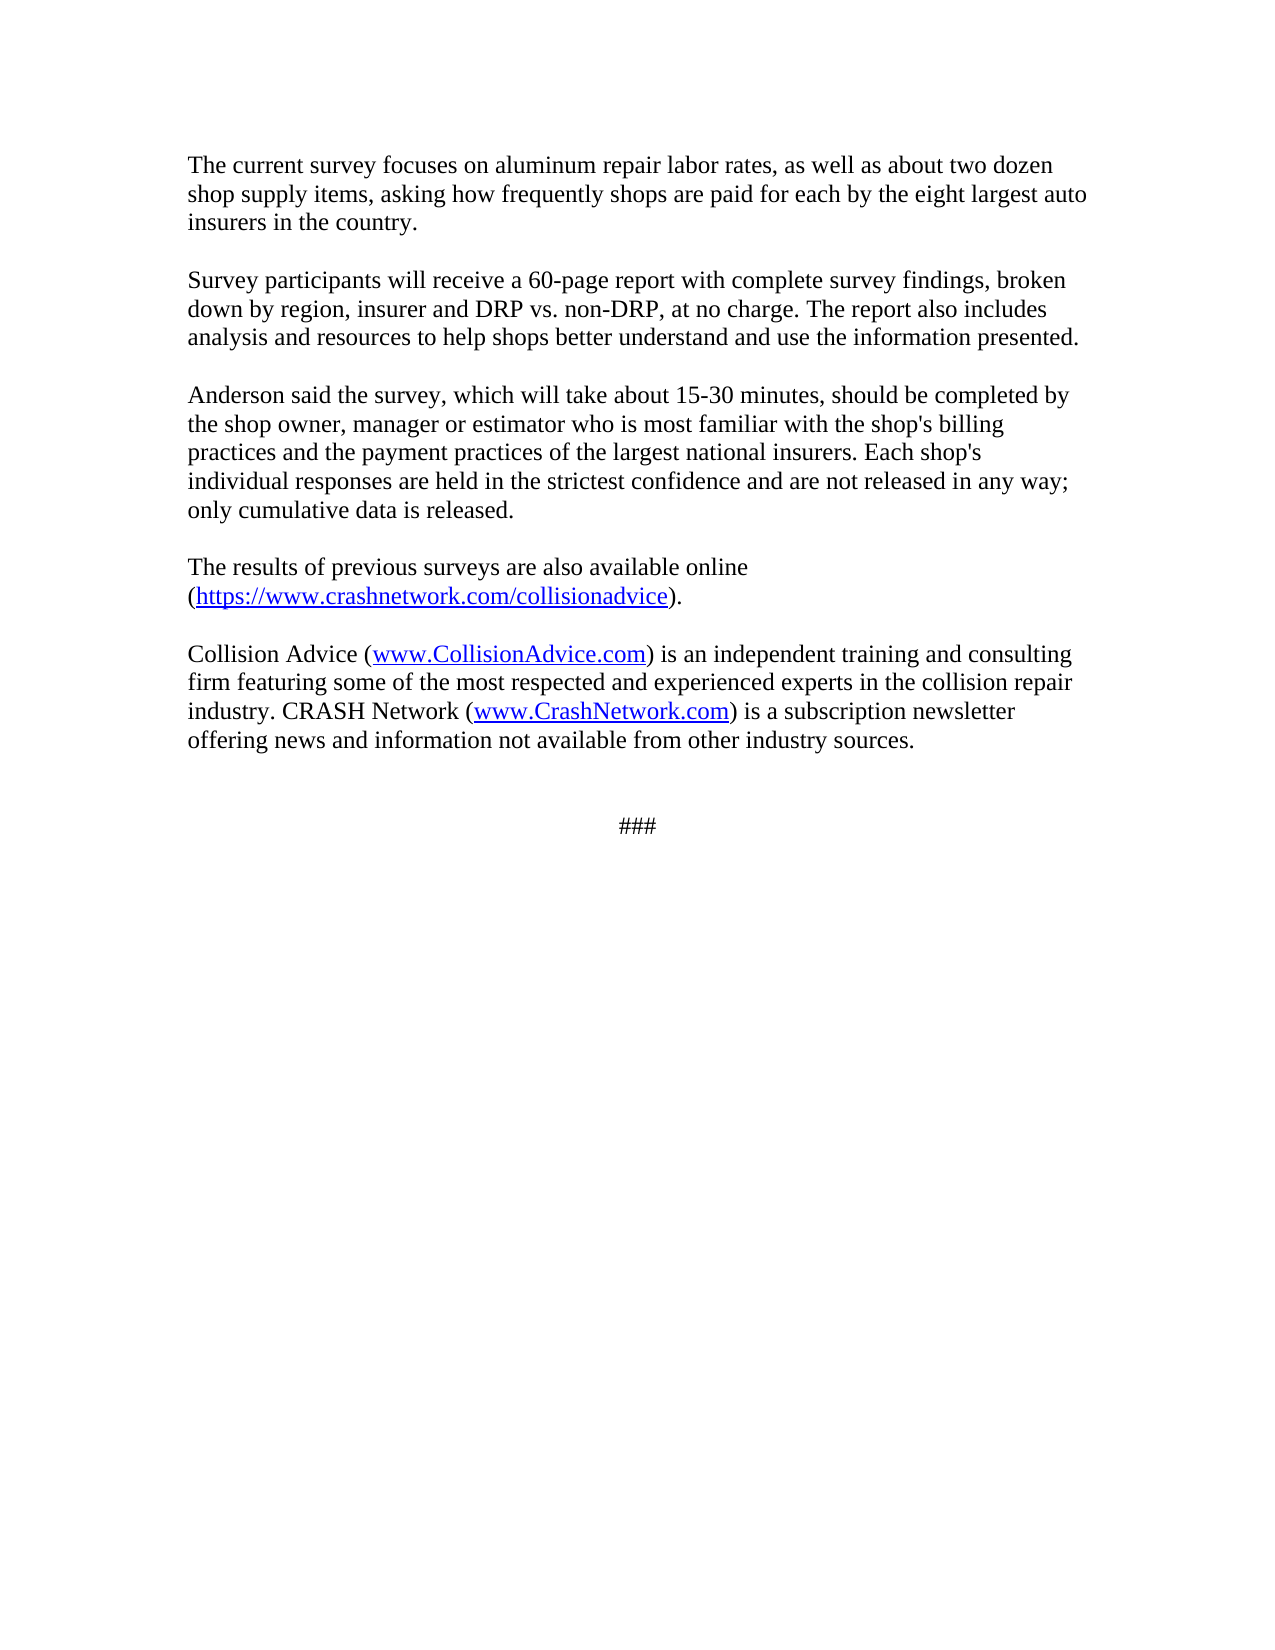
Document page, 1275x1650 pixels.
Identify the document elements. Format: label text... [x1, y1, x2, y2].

text Survey participants will receive a 60-page report with complete survey findings, broken down by region, insurer and DRP vs. non-DRP, at no charge. The report also includes analysis and resources to help shops better understand and use the information presented. [187, 265, 1087, 351]
text The current survey focuses on aluminum repair labor rates, as well as about two dozen shop supply items, asking how frequently shops are paid for each by the eight largest auto insurers in the country. [187, 150, 1087, 236]
text The results of previous surveys are also available online (https://www.crashnetwork.com/collisionadvice). [187, 552, 1087, 610]
text Collision Advice (www.CollisionAdvice.com) is an independent training and consulting firm featuring some of the most respected and experienced experts in the collision repair industry. CRASH Network (www.CrashNetwork.com) is a subscription newsletter offering news and information not available from other industry sources. [187, 639, 1087, 754]
text Anderson said the survey, which will take about 15-30 minutes, should be completed by the shop owner, manager or estimator who is most familiar with the shop's billing practices and the payment practices of the largest national insurers. Each shop's individual responses are held in the strictest confidence and are not released in any way; only cumulative data is released. [187, 380, 1087, 524]
text ### [187, 811, 1087, 840]
